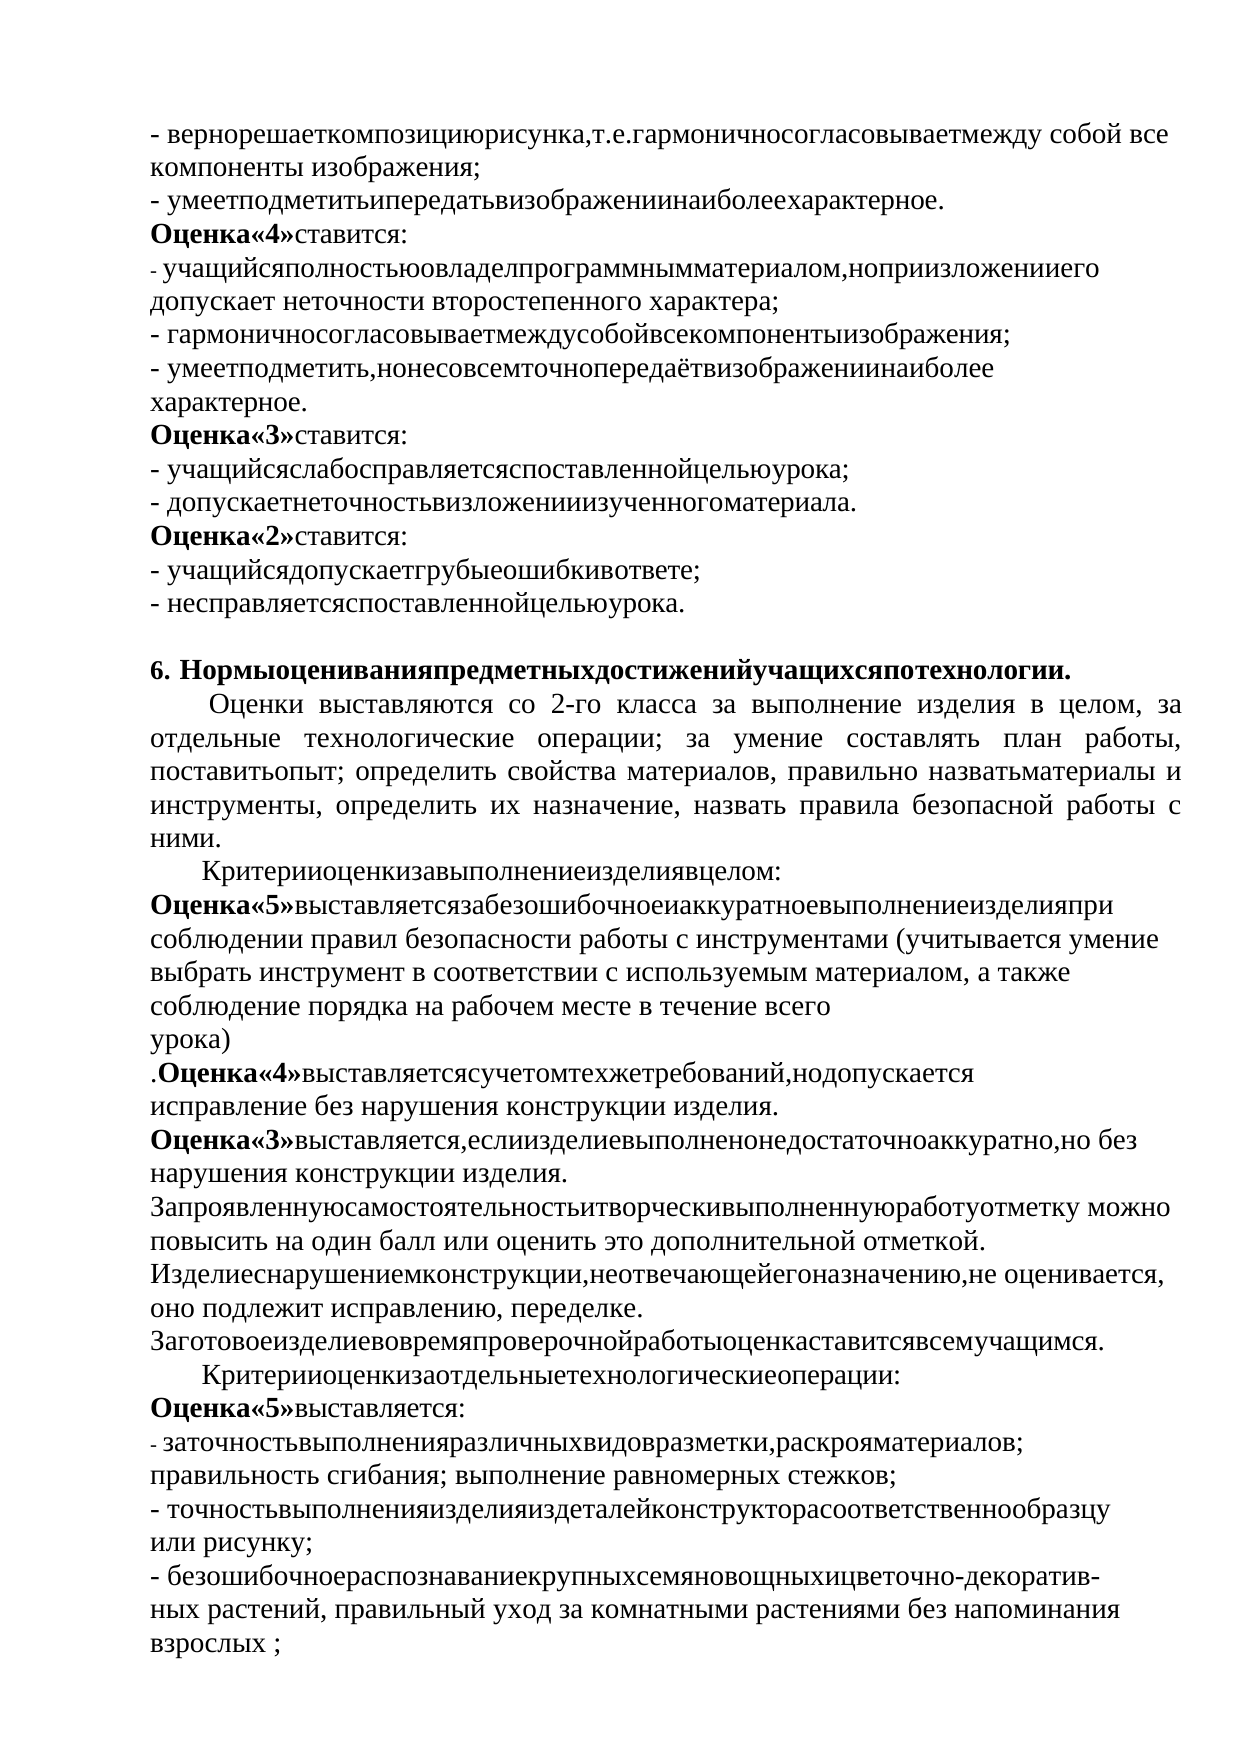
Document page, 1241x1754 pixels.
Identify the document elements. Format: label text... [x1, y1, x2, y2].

list гармоничносогласовываетмеждусобойвсекомпонентыизображения; [150, 317, 1207, 350]
text Оценка«3»ставится: [150, 417, 1207, 451]
list учащийсяслабосправляетсяспоставленнойцельюурока; [150, 451, 1207, 484]
list несправляетсяспоставленнойцельюурока. [150, 586, 1207, 619]
list безошибочноераспознаваниекрупныхсемяновощныхицветочно-декоратив- ных растений, правильный уход за комнатными растениями без напоминания взрослых ; [150, 1558, 1146, 1659]
text Оценка«5»выставляетсязабезошибочноеиаккуратноевыполнениеизделияпри соблюдении правил безопасности работы с инструментами (учитывается умение выбрать инструмент в соответствии с используемым материалом, а также [150, 887, 1207, 988]
list умеетподметитьипередатьвизображениинаиболеехарактерное. [150, 183, 1207, 216]
text Оценка«2»ставится: [150, 518, 1207, 552]
text Оценка«3»выставляется,еслиизделиевыполненонедостаточноаккуратно,но без нарушения конструкции изделия. [150, 1122, 1181, 1189]
text Изделиеснарушениемконструкции,неотвечающейегоназначению,не оценивается, оно подлежит исправлению, переделке. [150, 1256, 1207, 1323]
list учащийсяполностьюовладелпрограммнымматериалом,ноприизложенииего допускает неточности второстепенного характера; [150, 250, 1158, 317]
list Оценки выставляются со 2-го класса за выполнение изделия в целом, за отдельные технологические операции; за умение составлять план работы, поставитьопыт; определить свойства материалов, правильно назватьматериалы и инструменты, определить их назначение, назвать правила безопасной работы с ними. [150, 686, 1183, 854]
text Оценка«4»ставится: [150, 216, 1207, 250]
list учащийсядопускаетгрубыеошибкивответе; [150, 552, 1207, 586]
list Критерииоценкизавыполнениеизделиявцелом: [150, 854, 1207, 887]
list точностьвыполненияизделияиздеталейконструкторасоответственнообразцу или рисунку; [150, 1491, 1162, 1558]
list вернорешаеткомпозициюрисунка,т.е.гармоничносогласовываетмежду собой все компоненты изображения; [150, 116, 1174, 183]
text Оценка«5»выставляется: [150, 1390, 1207, 1424]
list Критерииоценкизаотдельныетехнологическиеоперации: [150, 1357, 1207, 1390]
text Заготовоеизделиевовремяпроверочнойработыоценкаставитсявсемучащимся. [150, 1323, 1207, 1357]
list допускаетнеточностьвизложенииизученногоматериала. [150, 485, 1207, 518]
text Запроявленнуюсамостоятельностьитворческивыполненнуюработуотметку можно повысить на один балл или оценить это дополнительной отметкой. [150, 1189, 1207, 1256]
text соблюдение порядка на рабочем месте в течение всего урока).Оценка«4»выставляетсясучетомтехжетребований,нодопускается исправление без нарушения конструкции изделия. [150, 988, 1032, 1122]
subtitle Нормыоцениванияпредметныхдостиженийучащихсяпотехнологии. [150, 653, 1207, 686]
list заточностьвыполненияразличныхвидовразметки,раскрояматериалов; правильность сгибания; выполнение равномерных стежков; [150, 1424, 1076, 1491]
list умеетподметить,нонесовсемточнопередаётвизображениинаиболее характерное. [150, 350, 1060, 417]
